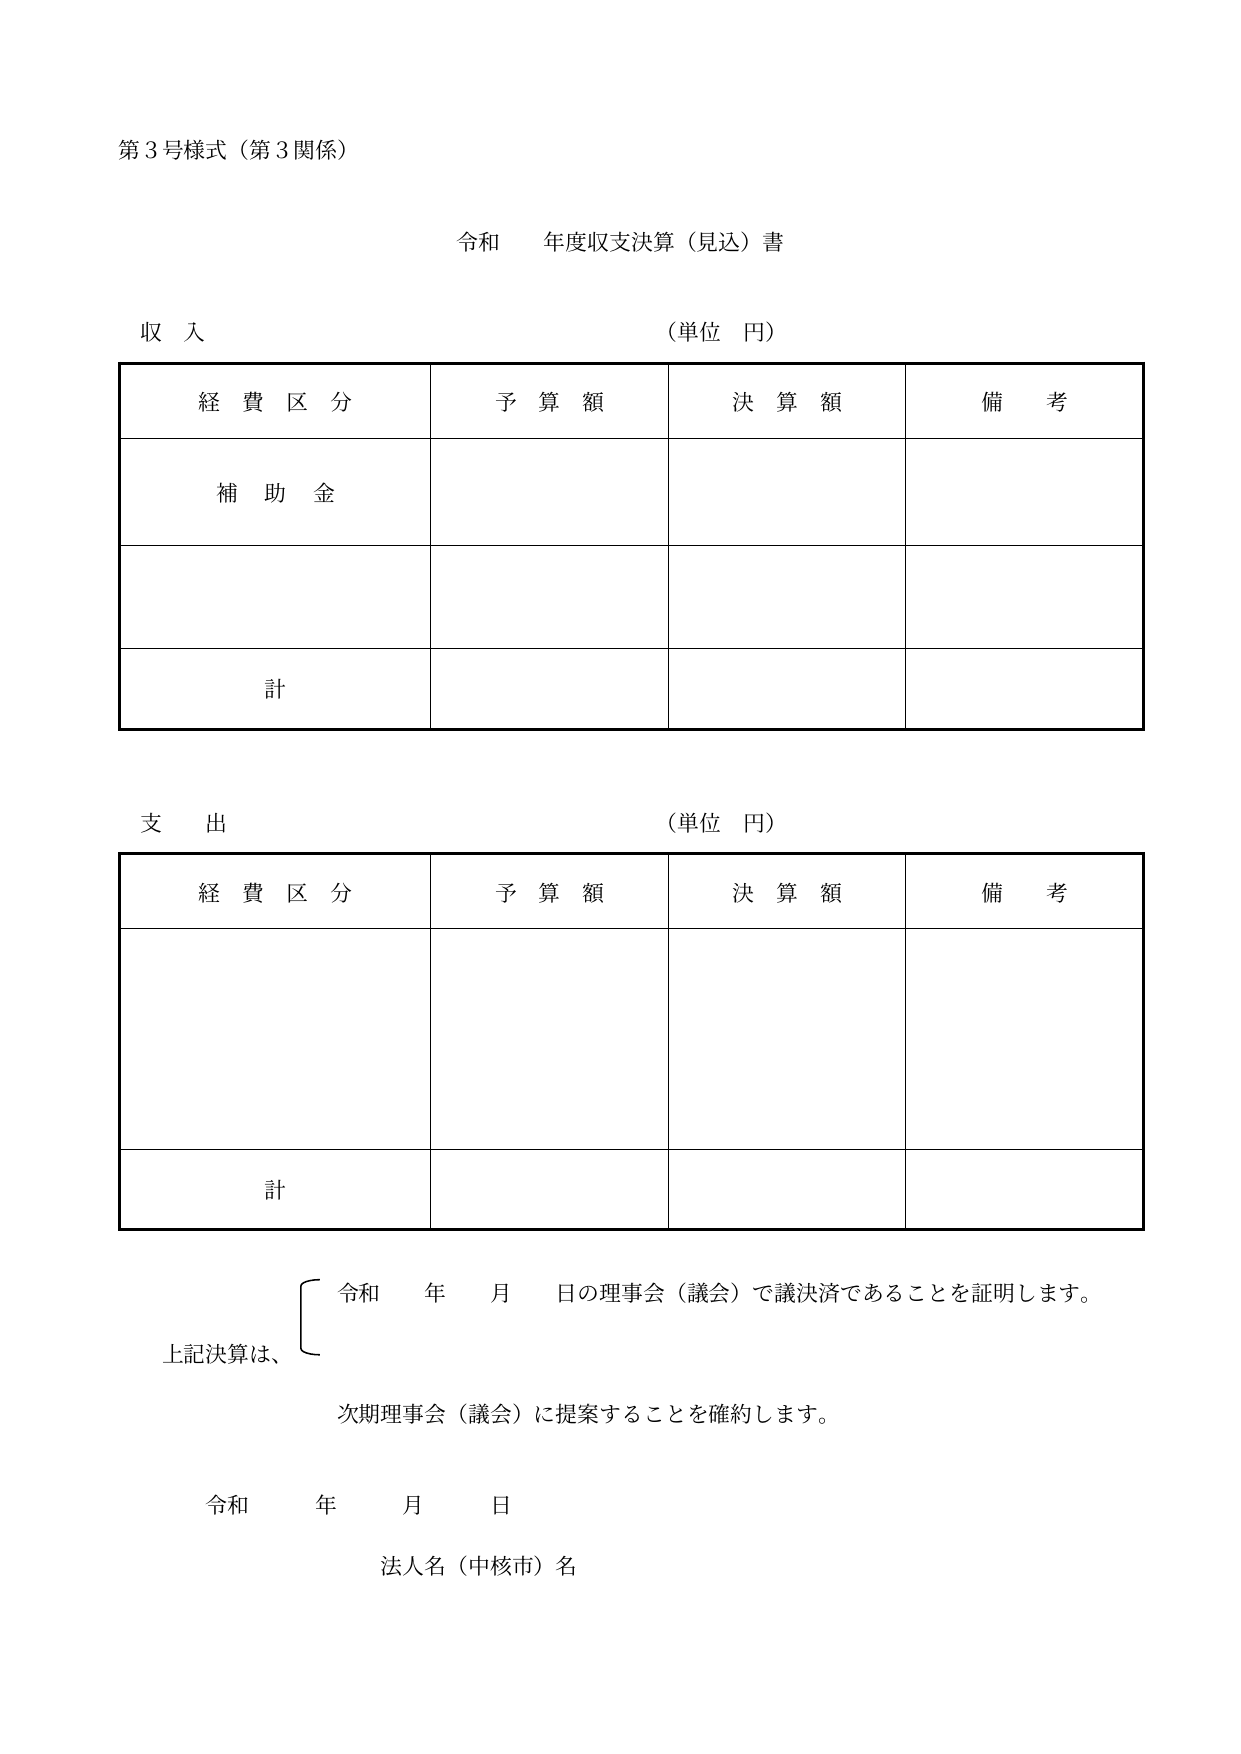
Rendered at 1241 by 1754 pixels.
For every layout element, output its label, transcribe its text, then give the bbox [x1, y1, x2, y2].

table_header 経 費 区 分 [121, 855, 430, 928]
text 令和 年 月 日 [118, 1474, 1122, 1534]
table_cell [121, 546, 430, 648]
table_cell [431, 546, 668, 648]
table_header 決 算 額 [669, 855, 905, 928]
table_cell [431, 439, 668, 545]
table_header 備 考 [906, 365, 1142, 438]
table_header 経 費 区 分 [121, 365, 430, 438]
table_cell [669, 439, 905, 545]
table_header 予 算 額 [431, 365, 668, 438]
table_cell [906, 929, 1142, 1148]
table_cell 計 [121, 649, 430, 727]
text 法人名（中核市）名 [118, 1534, 1122, 1595]
table_cell [906, 546, 1142, 648]
table_cell [431, 1150, 668, 1228]
text 令和 年 月 日の理事会（議会）で議決済であることを証明します。 [118, 1262, 1122, 1322]
text 第３号様式（第３関係） [118, 119, 1122, 180]
table_cell [121, 929, 430, 1148]
table_cell [669, 546, 905, 648]
table_cell 計 [121, 1150, 430, 1228]
text 次期理事会（議会）に提案することを確約します。 [118, 1383, 1122, 1443]
text 収 入 （単位 円） [118, 301, 1122, 362]
table_cell 補助金 [121, 439, 430, 545]
text 令和 年度収支決算（見込）書 [118, 210, 1122, 271]
table_cell [906, 649, 1142, 727]
text 上記決算は、 [118, 1322, 1122, 1383]
table_cell [431, 649, 668, 727]
text 支 出 （単位 円） [118, 791, 1122, 852]
table_cell [669, 649, 905, 727]
table_cell [669, 1150, 905, 1228]
table_header 備 考 [906, 855, 1142, 928]
table_header 決 算 額 [669, 365, 905, 438]
table_cell [906, 1150, 1142, 1228]
table_cell [669, 929, 905, 1148]
table_cell [906, 439, 1142, 545]
table_header 予 算 額 [431, 855, 668, 928]
table_cell [431, 929, 668, 1148]
